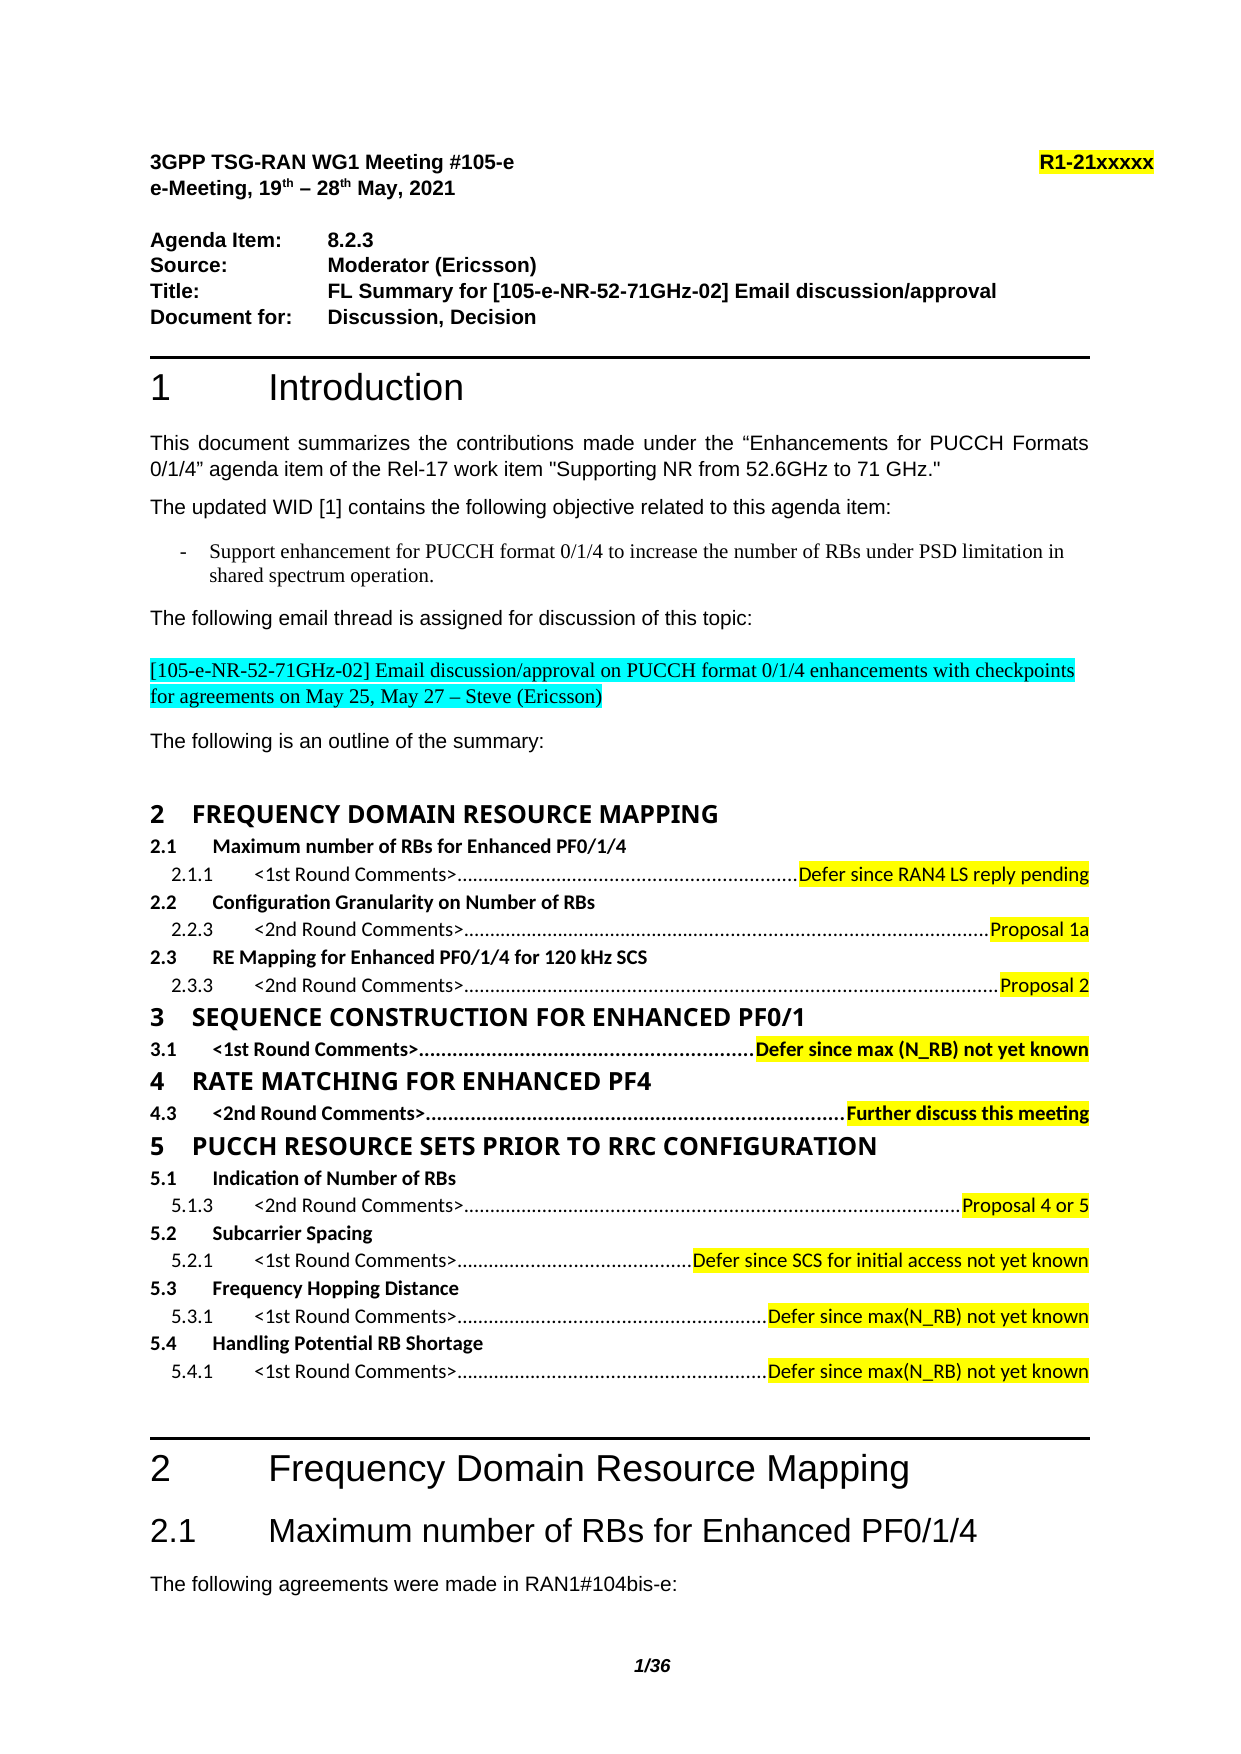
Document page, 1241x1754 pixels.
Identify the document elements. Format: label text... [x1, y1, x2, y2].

text The following agreements were made in RAN1#104bis-e: [150, 1571, 1090, 1595]
text The following email thread is assigned for discussion of this topic: [150, 606, 1090, 630]
text Agenda Item: 8.2.3 [150, 227, 1090, 251]
text 5.2 Subcarrier Spacing [150, 1220, 1090, 1246]
text This document summarizes the contributions made under the “Enhancements for PUCCH Formats 0/1/4” agenda item of the Rel-17 work item "Supporting NR from 52.6GHz to 71 GHz." [150, 431, 1090, 480]
text 2.3 RE Mapping for Enhanced PF0/1/4 for 120 kHz SCS [150, 944, 1090, 969]
text 5 PUCCH Resource Sets Prior to RRC Configuration [150, 1128, 1090, 1162]
text 2.2.3 <2nd Round Comments> Proposal 1a [171, 917, 990, 942]
text The following is an outline of the summary: [150, 728, 1090, 752]
text 2.3.3 <2nd Round Comments> Proposal 2 [171, 972, 1000, 997]
text Source: Moderator (Ericsson) [150, 253, 1090, 277]
text 2.1.1 <1st Round Comments> Defer since RAN4 LS reply pending [171, 861, 799, 887]
text 5.4 Handling Potential RB Shortage [150, 1331, 1090, 1356]
text - Support enhancement for PUCCH format 0/1/4 to increase the number of RBs under PSD limitation in shared spectrum operation. [179, 539, 1090, 587]
subtitle 2.1 Maximum number of RBs for Enhanced PF0/1/4 [150, 1511, 1090, 1550]
text [105-e-NR-52-71GHz-02] Email discussion/approval on PUCCH format 0/1/4 enhancements with checkpoints for agreements on May 25, May 27 – Steve (Ericsson) [150, 658, 1090, 708]
text 3 Sequence Construction for Enhanced PF0/1 [150, 999, 1090, 1033]
text 3GPP TSG-RAN WG1 Meeting #105-e R1-21xxxxx [150, 150, 1039, 174]
text 2 Frequency Domain Resource Mapping [150, 797, 1090, 831]
text 4 Rate matching for enhanced PF4 [150, 1064, 1090, 1098]
text Title: FL Summary for [105-e-NR-52-71GHz-02] Email discussion/approval [150, 279, 1090, 303]
text Document for: Discussion, Decision [150, 305, 1090, 329]
text 5.2.1 <1st Round Comments> Defer since SCS for initial access not yet known [171, 1248, 693, 1273]
text 5.1.3 <2nd Round Comments> Proposal 4 or 5 [171, 1192, 1090, 1218]
text 2.2 Configuration Granularity on Number of RBs [150, 889, 1090, 914]
text The updated WID [1] contains the following objective related to this agenda item: [150, 495, 1090, 519]
text 4.3 <2nd Round Comments> Further discuss this meeting [150, 1101, 847, 1126]
subtitle 2 Frequency Domain Resource Mapping [150, 1440, 1090, 1489]
text 5.4.1 <1st Round Comments> Defer since max(N_RB) not yet known [171, 1358, 768, 1383]
text 5.3.1 <1st Round Comments> Defer since max(N_RB) not yet known [171, 1303, 768, 1328]
text 3.1 <1st Round Comments> Defer since max (N_RB) not yet known [150, 1036, 756, 1062]
text 5.1 Indication of Number of RBs [150, 1165, 1090, 1190]
text e-Meeting, 19th – 28th May, 2021 [150, 176, 1090, 200]
text 5.3 Frequency Hopping Distance [150, 1275, 1090, 1301]
text 2.1 Maximum number of RBs for Enhanced PF0/1/4 [150, 834, 1090, 859]
subtitle 1 Introduction [150, 359, 1090, 408]
